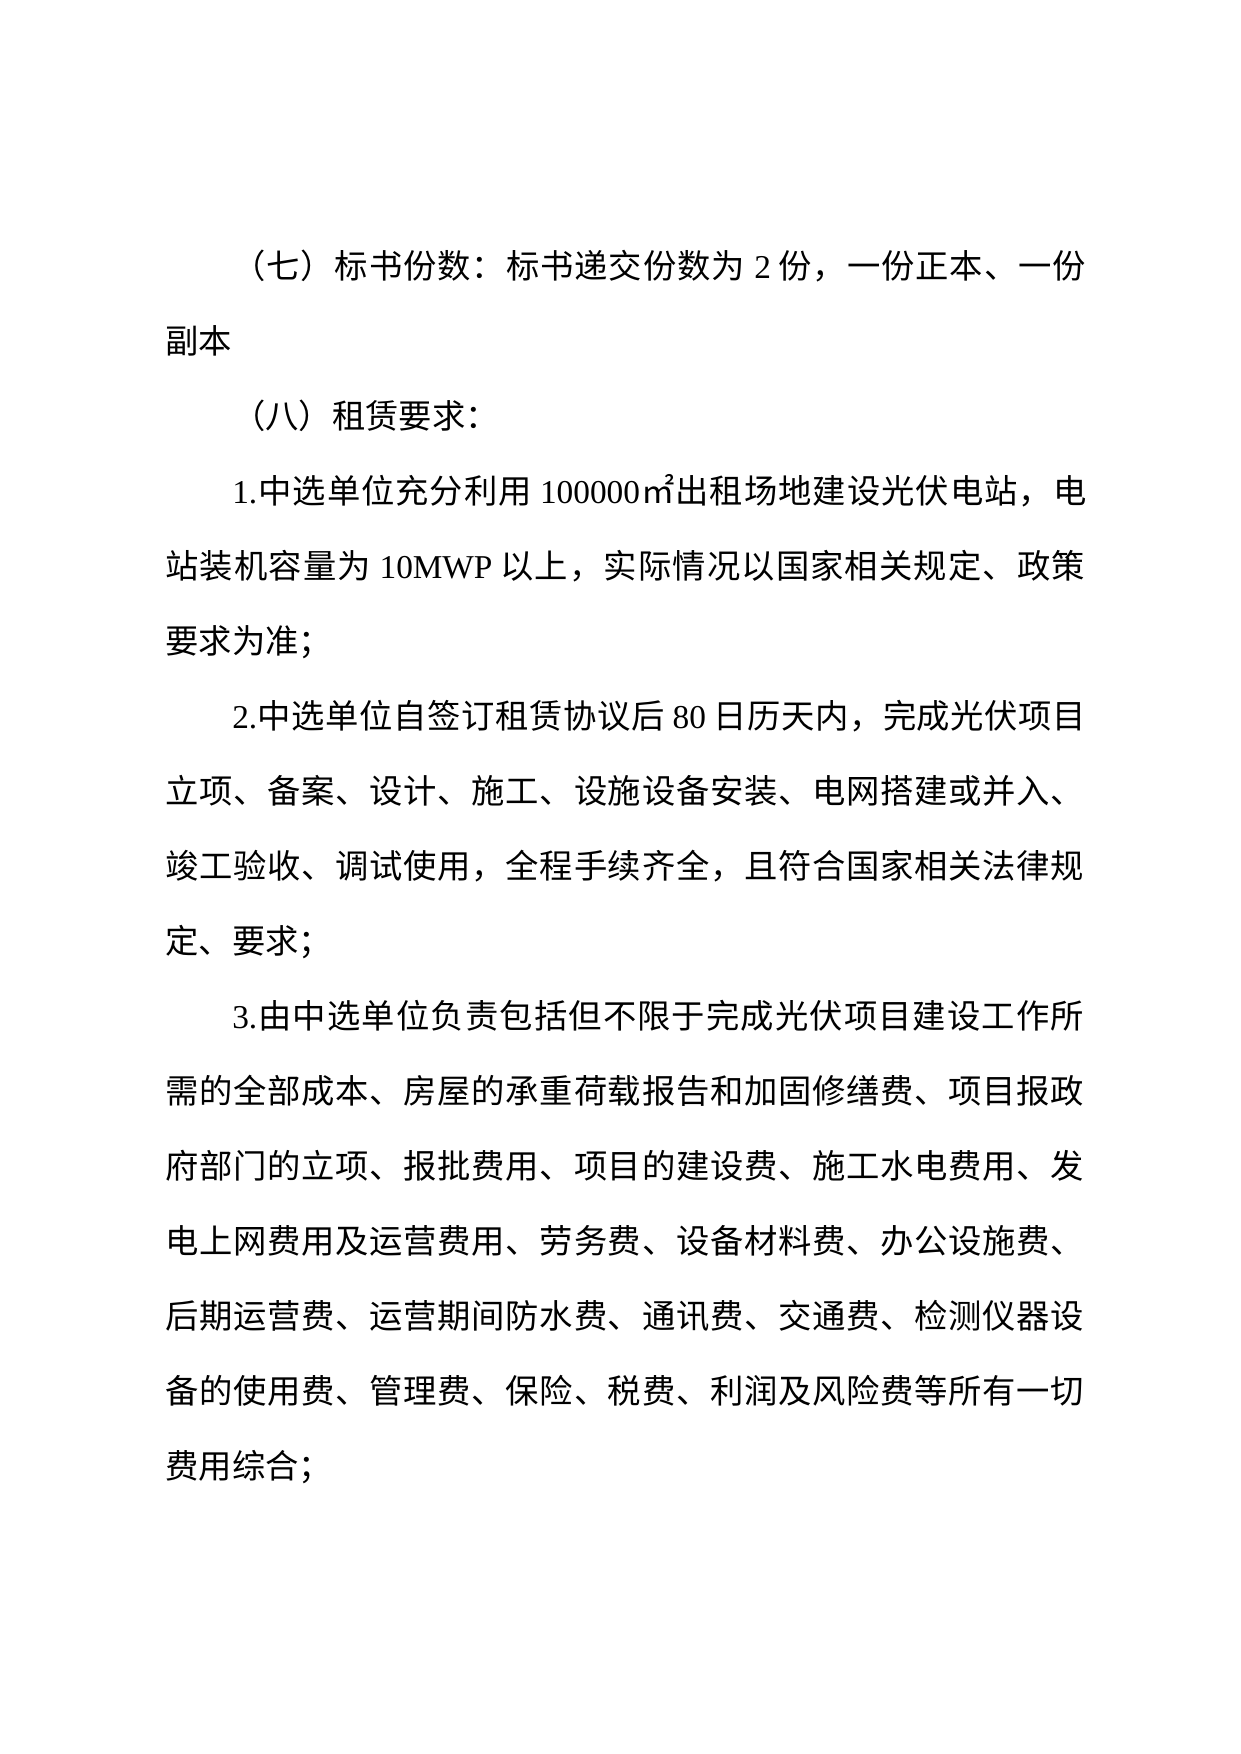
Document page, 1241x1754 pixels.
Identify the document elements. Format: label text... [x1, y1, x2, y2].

text 1.中选单位充分利用100000㎡出租场地建设光伏电站，电站装机容量为10MWP以上，实际情况以国家相关规定、政策要求为准； [165, 452, 1087, 677]
text （七）标书份数：标书递交份数为2份，一份正本、一份副本 [165, 227, 1087, 377]
text 2.中选单位自签订租赁协议后80日历天内，完成光伏项目立项、备案、设计、施工、设施设备安装、电网搭建或并入、竣工验收、调试使用，全程手续齐全，且符合国家相关法律规定、要求； [165, 677, 1087, 977]
text 3.由中选单位负责包括但不限于完成光伏项目建设工作所需的全部成本、房屋的承重荷载报告和加固修缮费、项目报政府部门的立项、报批费用、项目的建设费、施工水电费用、发电上网费用及运营费用、劳务费、设备材料费、办公设施费、后期运营费、运营期间防水费、通讯费、交通费、检测仪器设备的使用费、管理费、保险、税费、利润及风险费等所有一切费用综合； [165, 977, 1087, 1502]
text （八）租赁要求： [165, 377, 1087, 452]
